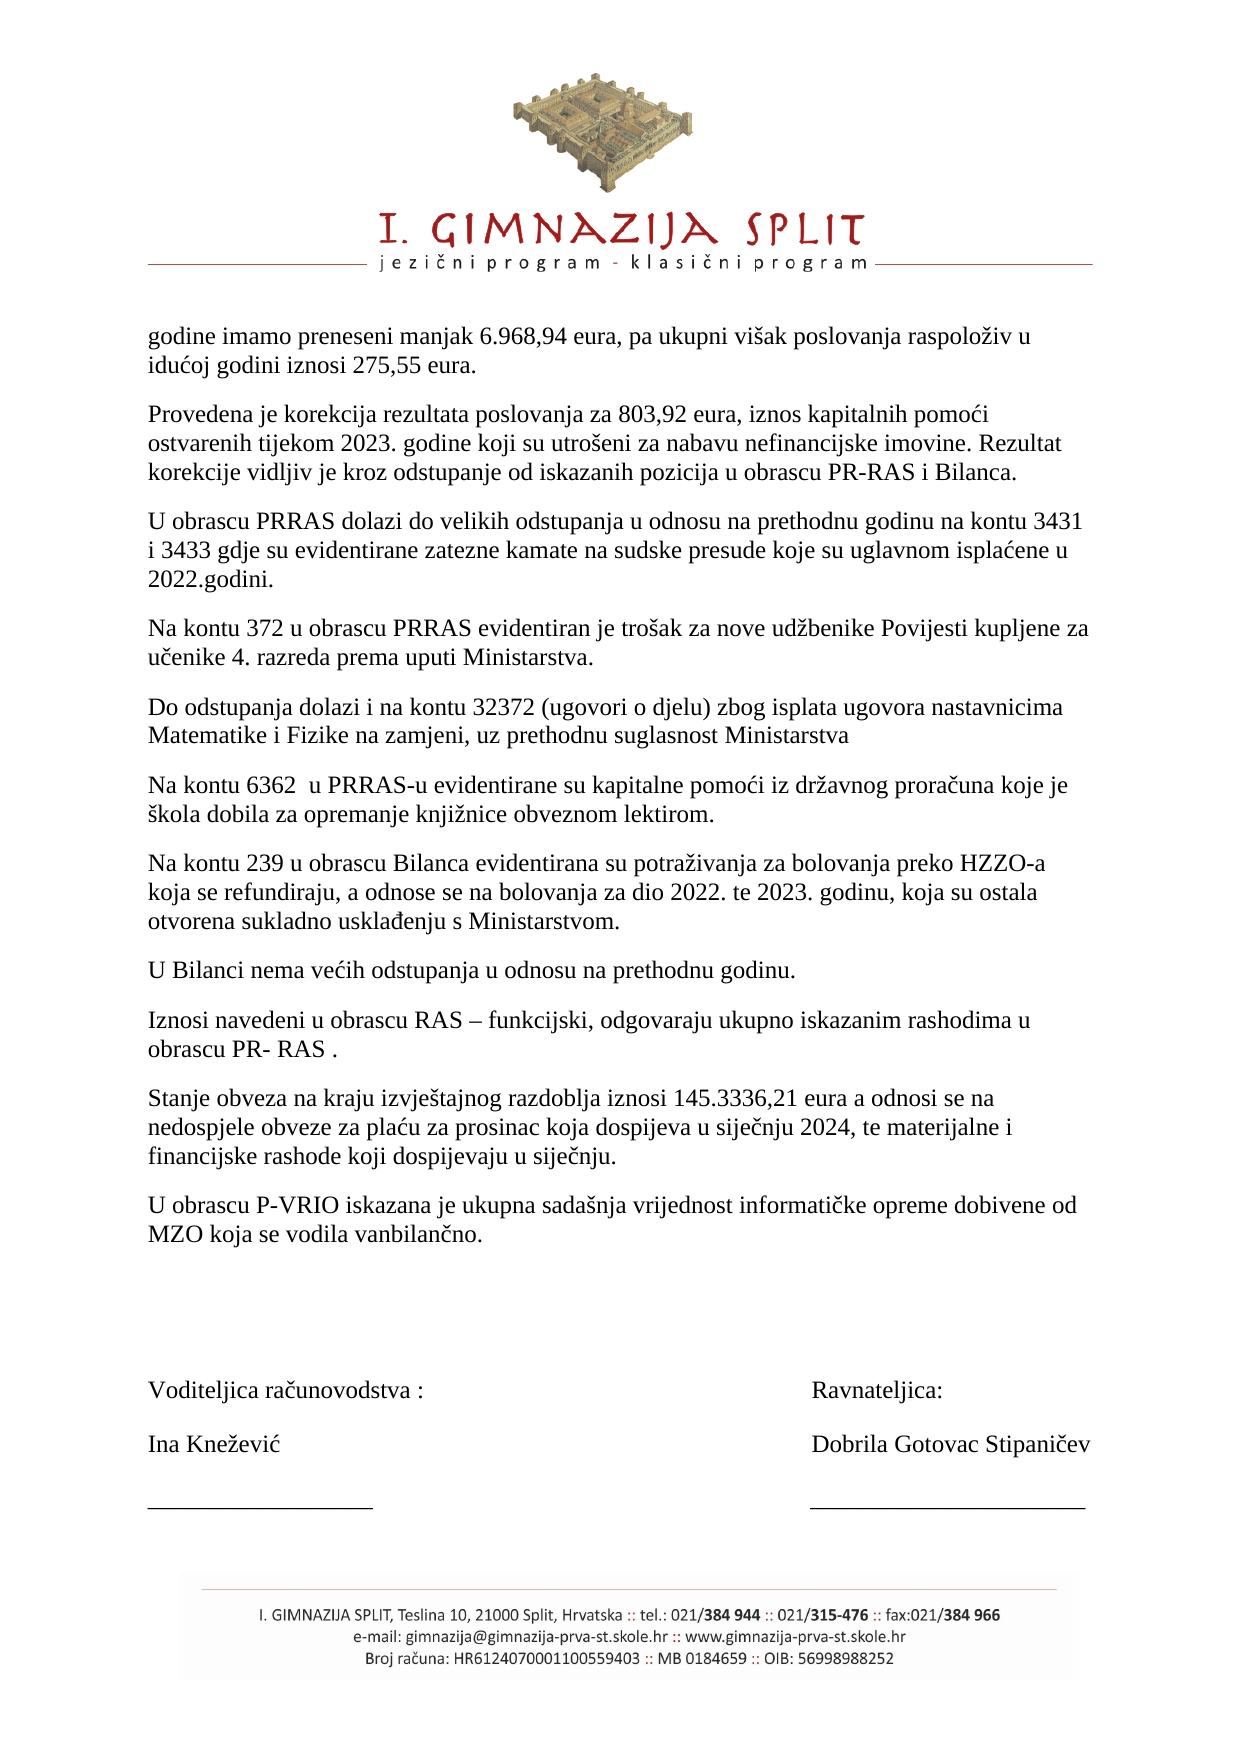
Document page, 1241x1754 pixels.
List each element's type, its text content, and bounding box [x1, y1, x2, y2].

text U obrascu P-VRIO iskazana je ukupna sadašnja vrijednost informatičke opreme dobivene od MZO koja se vodila vanbilančno. [148, 1191, 1093, 1248]
text Do odstupanja dolazi i na kontu 32372 (ugovori o djelu) zbog isplata ugovora nastavnicima Matematike i Fizike na zamjeni, uz prethodnu suglasnost Ministarstva [148, 692, 1093, 749]
picture [147, 73, 1093, 272]
text Iznosi navedeni u obrascu RAS – funkcijski, odgovaraju ukupno iskazanim rashodima u obrascu PR- RAS . [148, 1005, 1093, 1063]
text Na kontu 6362 u PRRAS-u evidentirane su kapitalne pomoći iz državnog proračuna koje je škola dobila za opremanje knjižnice obveznom lektirom. [148, 770, 1093, 828]
text Na kontu 372 u obrascu PRRAS evidentiran je trošak za nove udžbenike Povijesti kupljene za učenike 4. razreda prema uputi Ministarstva. [148, 613, 1093, 671]
text Voditeljica računovodstva : Ravnateljica: [148, 1375, 1093, 1404]
text U obrascu PRRAS dolazi do velikih odstupanja u odnosu na prethodnu godinu na kontu 3431 i 3433 gdje su evidentirane zatezne kamate na sudske presude koje su uglavnom isplaćene u 2022.godini. [148, 506, 1093, 593]
text godine imamo preneseni manjak 6.968,94 eura, pa ukupni višak poslovanja raspoloživ u idućoj godini iznosi 275,55 eura. [148, 321, 1093, 378]
text Na kontu 239 u obrascu Bilanca evidentirana su potraživanja za bolovanja preko HZZO-a koja se refundiraju, a odnose se na bolovanja za dio 2022. te 2023. godinu, koja su ostala otvorena sukladno usklađenju s Ministarstvom. [148, 848, 1093, 935]
text Provedena je korekcija rezultata poslovanja za 803,92 eura, iznos kapitalnih pomoći ostvarenih tijekom 2023. godine koji su utrošeni za nabavu nefinancijske imovine. Rezultat korekcije vidljiv je kroz odstupanje od iskazanih pozicija u obrascu PR-RAS i Bilanca. [148, 399, 1093, 486]
text Ina Knežević Dobrila Gotovac Stipaničev [148, 1429, 1093, 1457]
picture [178, 1572, 1080, 1681]
text Stanje obveza na kraju izvještajnog razdoblja iznosi 145.3336,21 eura a odnosi se na nedospjele obveze za plaću za prosinac koja dospijeva u siječnju 2024, te materijalne i financijske rashode koji dospijevaju u siječnju. [148, 1083, 1093, 1170]
text U Bilanci nema većih odstupanja u odnosu na prethodnu godinu. [148, 956, 1093, 984]
text __________________ ______________________ [148, 1483, 1093, 1511]
